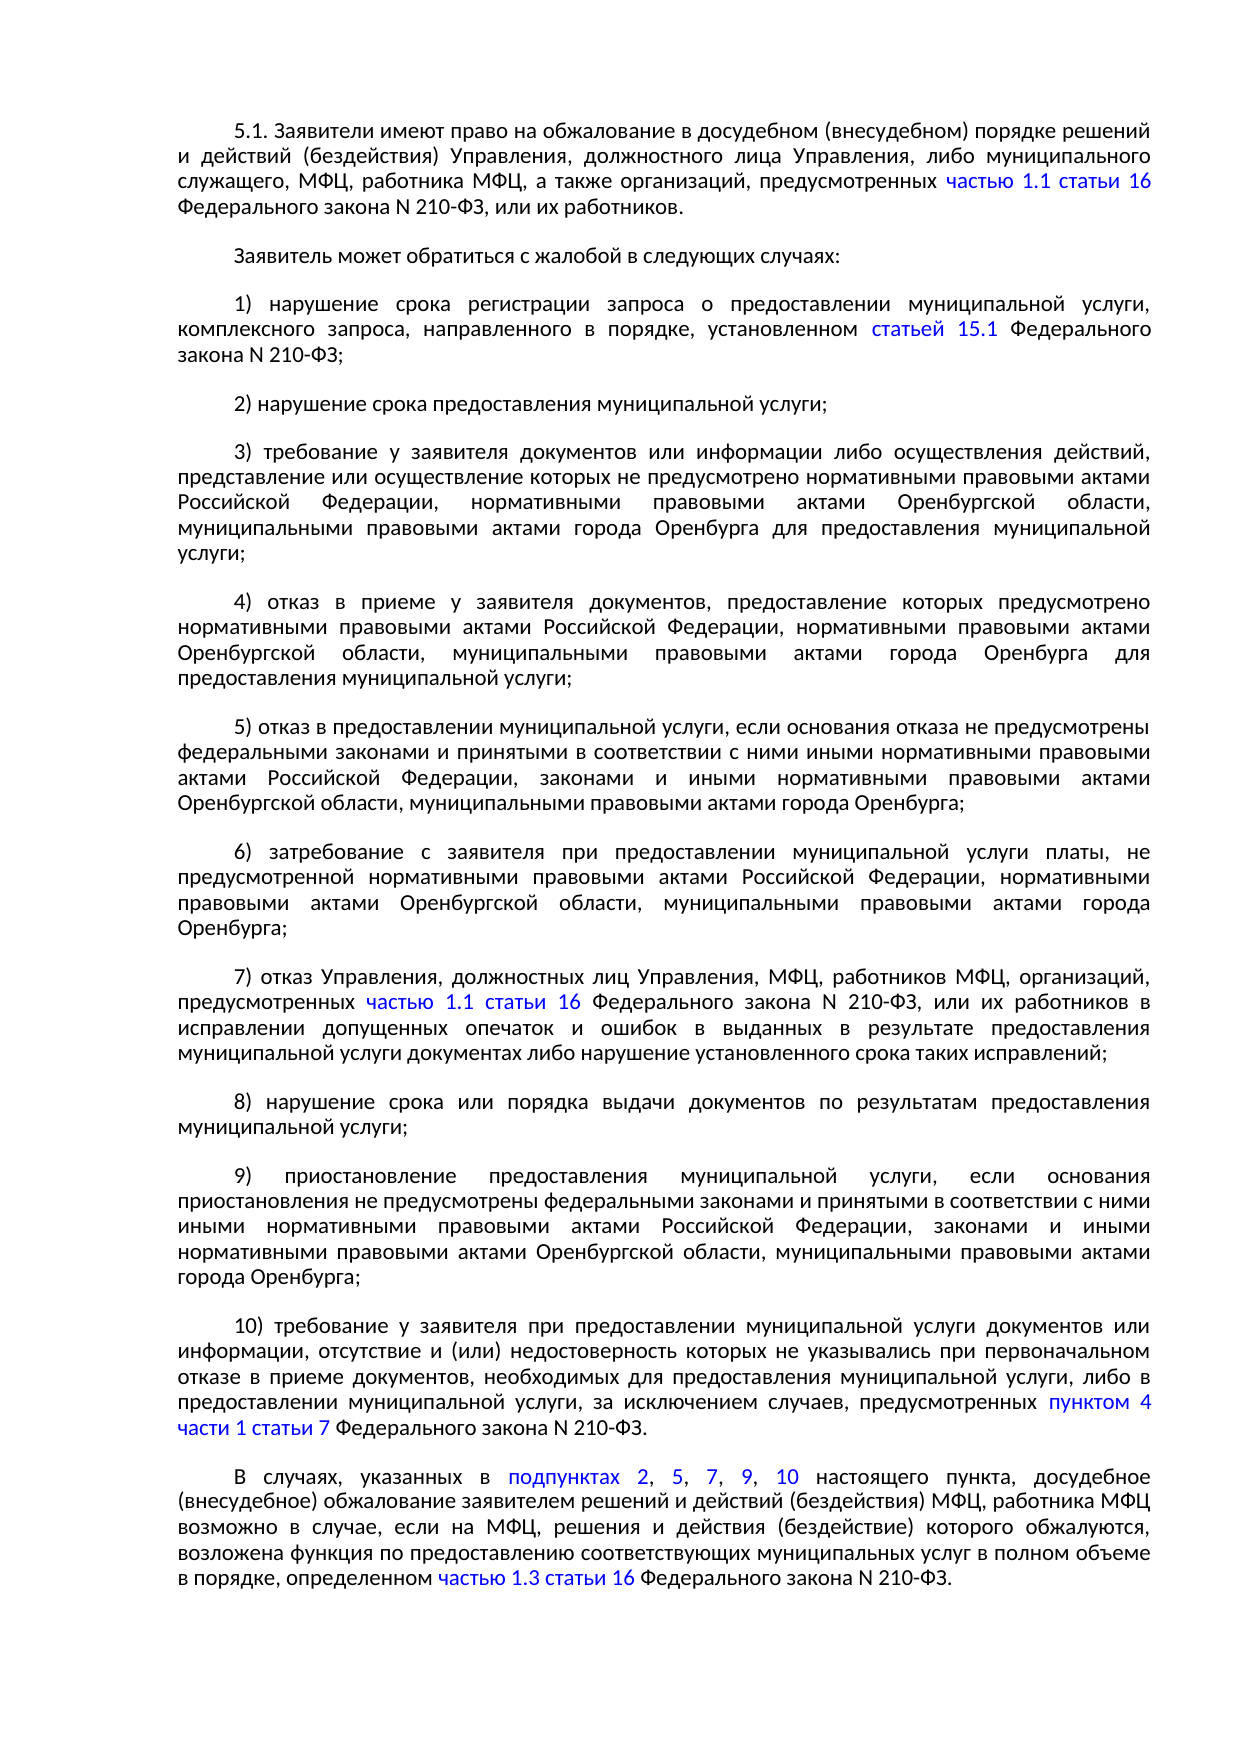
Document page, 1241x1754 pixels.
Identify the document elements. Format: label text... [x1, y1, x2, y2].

text 8) нарушение срока или порядка выдачи документов по результатам предоставления муниципальной услуги; [177, 1089, 1152, 1140]
text 5.1. Заявители имеют право на обжалование в досудебном (внесудебном) порядке решений и действий (бездействия) Управления, должностного лица Управления, либо муниципального служащего, МФЦ, работника МФЦ, а также организаций, предусмотренных частью 1.1 статьи 16 Федерального закона N 210-ФЗ, или их работников. [177, 118, 1152, 220]
text 5) отказ в предоставлении муниципальной услуги, если основания отказа не предусмотрены федеральными законами и принятыми в соответствии с ними иными нормативными правовыми актами Российской Федерации, законами и иными нормативными правовыми актами Оренбургской области, муниципальными правовыми актами города Оренбурга; [177, 714, 1152, 816]
text 9) приостановление предоставления муниципальной услуги, если основания приостановления не предусмотрены федеральными законами и принятыми в соответствии с ними иными нормативными правовыми актами Российской Федерации, законами и иными нормативными правовыми актами Оренбургской области, муниципальными правовыми актами города Оренбурга; [177, 1163, 1152, 1290]
text 4) отказ в приеме у заявителя документов, предоставление которых предусмотрено нормативными правовыми актами Российской Федерации, нормативными правовыми актами Оренбургской области, муниципальными правовыми актами города Оренбурга для предоставления муниципальной услуги; [177, 589, 1152, 691]
text В случаях, указанных в подпунктах 2, 5, 7, 9, 10 настоящего пункта, досудебное (внесудебное) обжалование заявителем решений и действий (бездействия) МФЦ, работника МФЦ возможно в случае, если на МФЦ, решения и действия (бездействие) которого обжалуются, возложена функция по предоставлению соответствующих муниципальных услуг в полном объеме в порядке, определенном частью 1.3 статьи 16 Федерального закона N 210-ФЗ. [177, 1464, 1152, 1591]
text 2) нарушение срока предоставления муниципальной услуги; [177, 391, 1152, 416]
text 10) требование у заявителя при предоставлении муниципальной услуги документов или информации, отсутствие и (или) недостоверность которых не указывались при первоначальном отказе в приеме документов, необходимых для предоставления муниципальной услуги, либо в предоставлении муниципальной услуги, за исключением случаев, предусмотренных пунктом 4 части 1 статьи 7 Федерального закона N 210-ФЗ. [177, 1313, 1152, 1441]
text 3) требование у заявителя документов или информации либо осуществления действий, представление или осуществление которых не предусмотрено нормативными правовыми актами Российской Федерации, нормативными правовыми актами Оренбургской области, муниципальными правовыми актами города Оренбурга для предоставления муниципальной услуги; [177, 439, 1152, 567]
text 1) нарушение срока регистрации запроса о предоставлении муниципальной услуги, комплексного запроса, направленного в порядке, установленном статьей 15.1 Федерального закона N 210-ФЗ; [177, 291, 1152, 368]
text 6) затребование с заявителя при предоставлении муниципальной услуги платы, не предусмотренной нормативными правовыми актами Российской Федерации, нормативными правовыми актами Оренбургской области, муниципальными правовыми актами города Оренбурга; [177, 839, 1152, 941]
text 7) отказ Управления, должностных лиц Управления, МФЦ, работников МФЦ, организаций, предусмотренных частью 1.1 статьи 16 Федерального закона N 210-ФЗ, или их работников в исправлении допущенных опечаток и ошибок в выданных в результате предоставления муниципальной услуги документах либо нарушение установленного срока таких исправлений; [177, 964, 1152, 1066]
text Заявитель может обратиться с жалобой в следующих случаях: [177, 243, 1152, 268]
